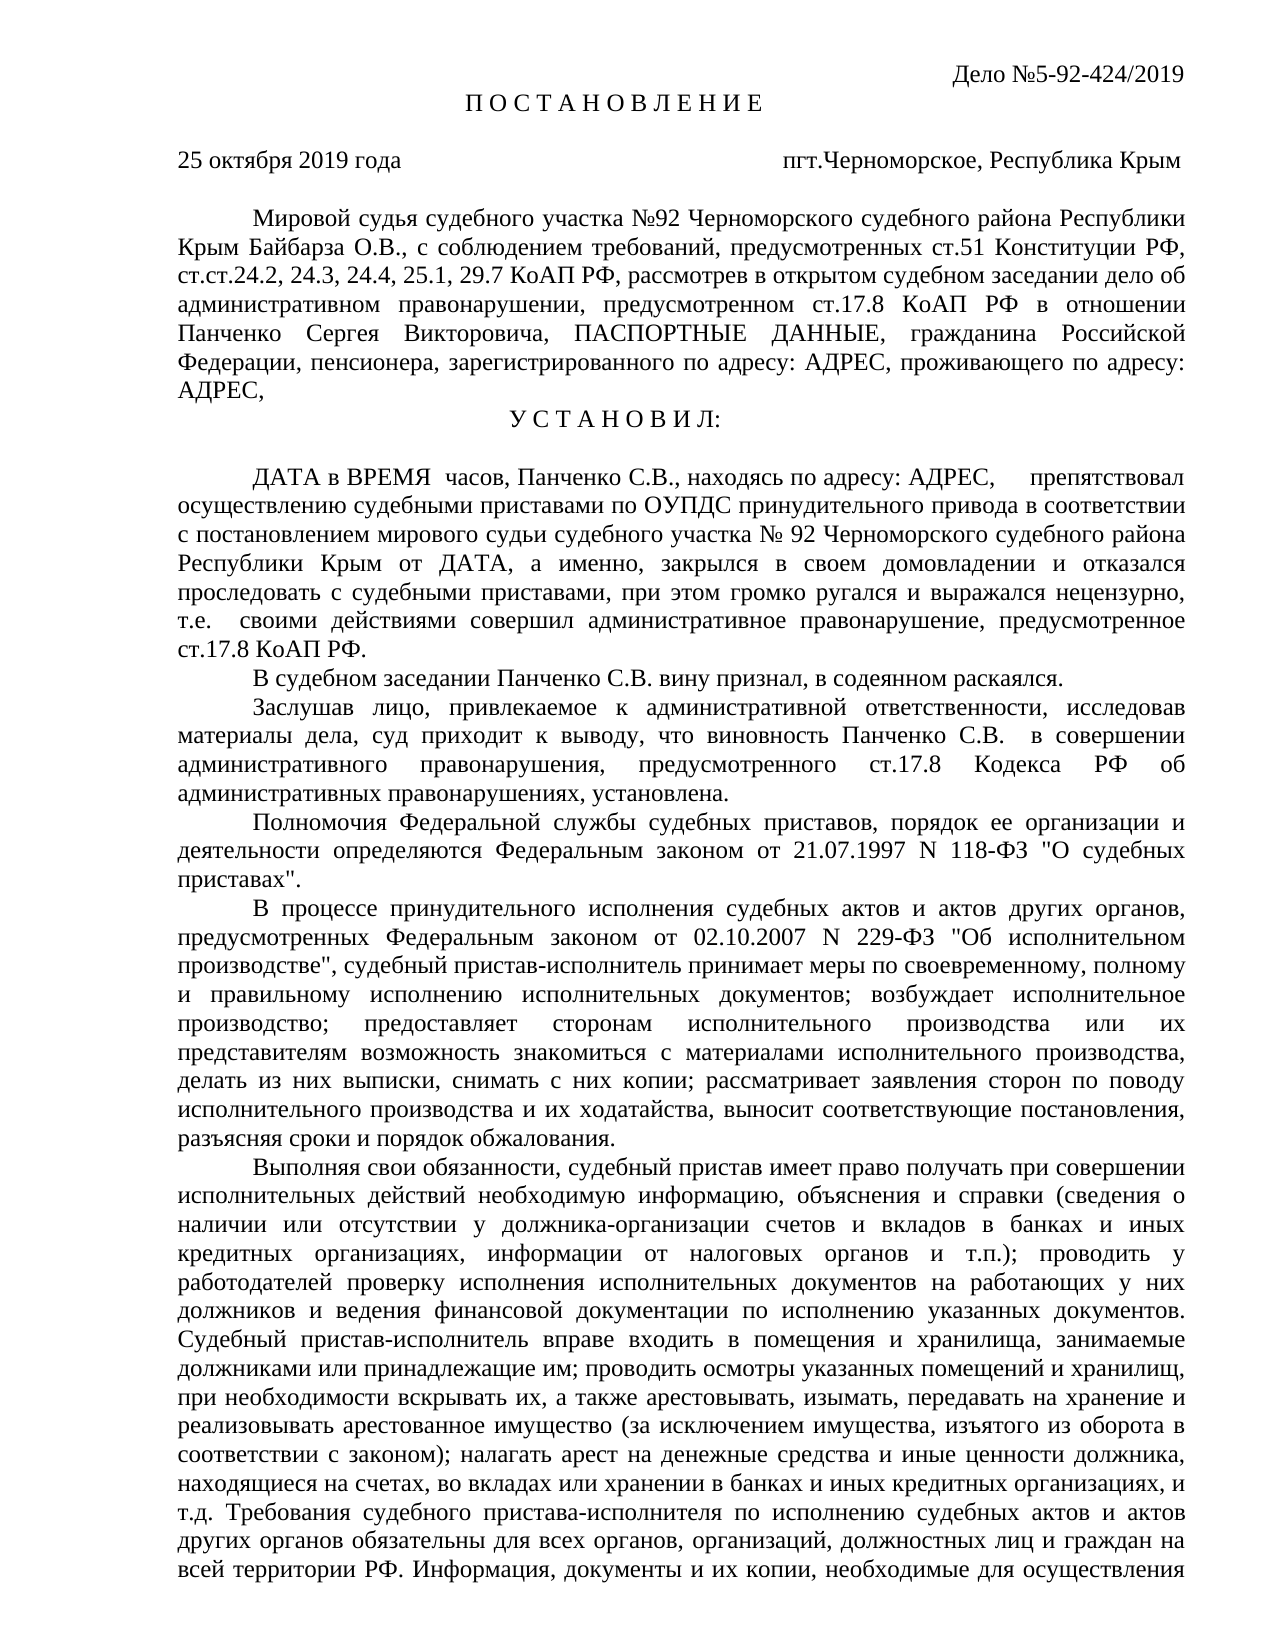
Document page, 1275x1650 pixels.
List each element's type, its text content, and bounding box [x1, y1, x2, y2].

text Дело №5-92-424/2019 [177, 59, 1186, 88]
text П О С Т А Н О В Л Е Н И Е [177, 88, 1186, 117]
text 25 октября 2019 года пгт.Черноморское, Республика Крым [177, 145, 1186, 174]
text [177, 1152, 1186, 1583]
text ДАТА в ВРЕМЯ часов, Панченко С.В., находясь по адресу: АДРЕС, препятствовал осуществлению судебными приставами по ОУПДС принудительного привода в соответствии с постановлением мирового судьи судебного участка № 92 Черноморского судебного района Республики Крым от ДАТА, а именно, закрылся в своем домовладении и отказался проследовать с судебными приставами, при этом громко ругался и выражался нецензурно, т.е. своими действиями совершил административное правонарушение, предусмотренное ст.17.8 КоАП РФ. [177, 462, 1186, 663]
text Полномочия Федеральной службы судебных приставов, порядок ее организации и деятельности определяются Федеральным законом от 21.07.1997 N 118-ФЗ "О судебных приставах". [177, 807, 1186, 893]
text Мировой судья судебного участка №92 Черноморского судебного района Республики Крым Байбарза О.В., с соблюдением требований, предусмотренных ст.51 Конституции РФ, ст.ст.24.2, 24.3, 24.4, 25.1, 29.7 КоАП РФ, рассмотрев в открытом судебном заседании дело об административном правонарушении, предусмотренном ст.17.8 КоАП РФ в отношении Панченко Сергея Викторовича, ПАСПОРТНЫЕ ДАННЫЕ, гражданина Российской Федерации, пенсионера, зарегистрированного по адресу: АДРЕС, проживающего по адресу: АДРЕС, [177, 203, 1186, 404]
text В процессе принудительного исполнения судебных актов и актов других органов, предусмотренных Федеральным законом от 02.10.2007 N 229-ФЗ "Об исполнительном производстве", судебный пристав-исполнитель принимает меры по своевременному, полному и правильному исполнению исполнительных документов; возбуждает исполнительное производство; предоставляет сторонам исполнительного производства или их представителям возможность знакомиться с материалами исполнительного производства, делать из них выписки, снимать с них копии; рассматривает заявления сторон по поводу исполнительного производства и их ходатайства, выносит соответствующие постановления, разъясняя сроки и порядок обжалования. [177, 893, 1186, 1152]
text Заслушав лицо, привлекаемое к административной ответственности, исследовав материалы дела, суд приходит к выводу, что виновность Панченко С.В. в совершении административного правонарушения, предусмотренного ст.17.8 Кодекса РФ об административных правонарушениях, установлена. [177, 692, 1186, 807]
text В судебном заседании Панченко С.В. вину признал, в содеянном раскаялся. [177, 663, 1186, 692]
text У С Т А Н О В И Л: [177, 404, 1186, 433]
